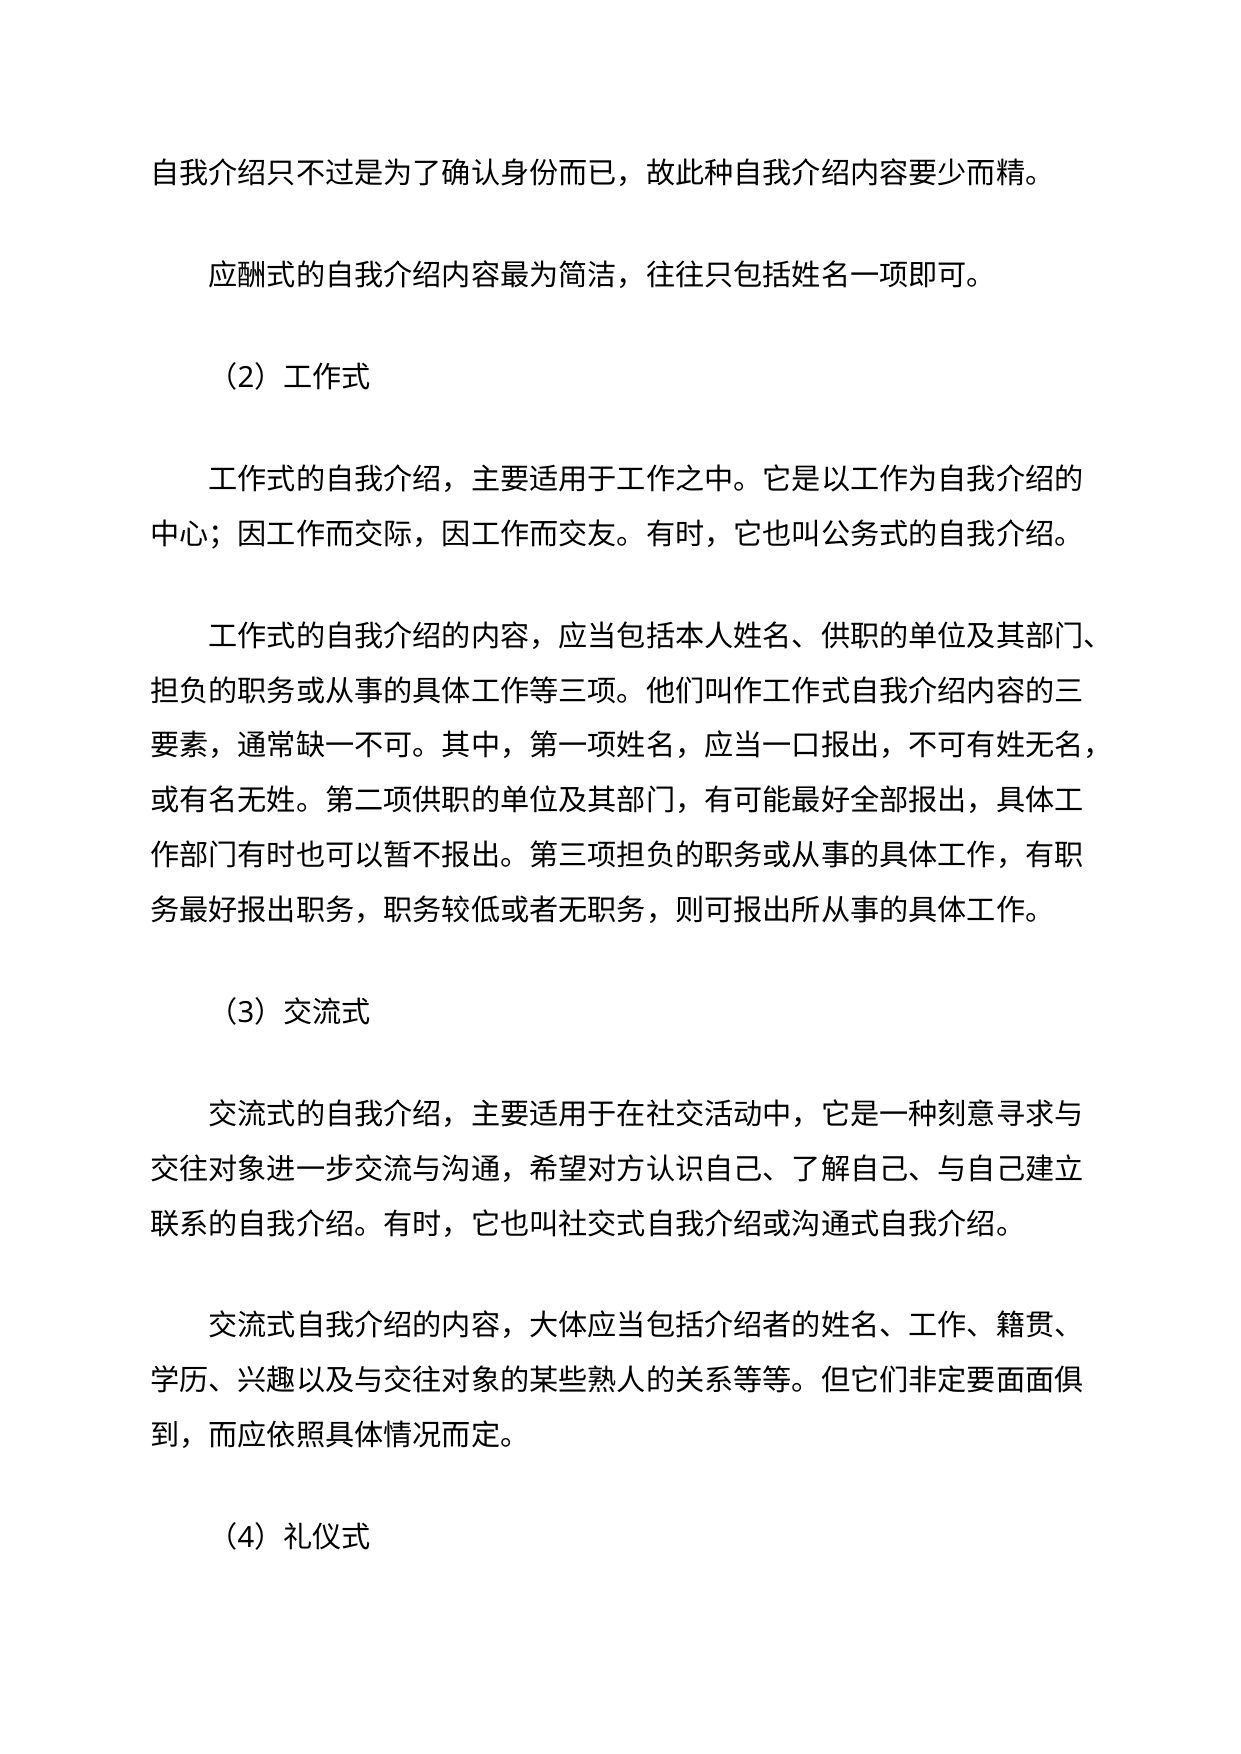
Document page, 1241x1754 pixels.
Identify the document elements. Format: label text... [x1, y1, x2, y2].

text 交流式自我介绍的内容，大体应当包括介绍者的姓名、工作、籍贯、学历、兴趣以及与交往对象的某些熟人的关系等等。但它们非定要面面俱到，而应依照具体情况而定。 [150, 1302, 1090, 1454]
text （2）工作式 [150, 353, 1090, 396]
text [150, 150, 1090, 192]
text 工作式的自我介绍，主要适用于工作之中。它是以工作为自我介绍的中心；因工作而交际，因工作而交友。有时，它也叫公务式的自我介绍。 [150, 456, 1090, 553]
text （3）交流式 [150, 988, 1090, 1031]
text 应酬式的自我介绍内容最为简洁，往往只包括姓名一项即可。 [150, 252, 1090, 294]
text 交流式的自我介绍，主要适用于在社交活动中，它是一种刻意寻求与交往对象进一步交流与沟通，希望对方认识自己、了解自己、与自己建立联系的自我介绍。有时，它也叫社交式自我介绍或沟通式自我介绍。 [150, 1090, 1090, 1242]
text （4）礼仪式 [150, 1513, 1090, 1556]
text 工作式的自我介绍的内容，应当包括本人姓名、供职的单位及其部门、担负的职务或从事的具体工作等三项。他们叫作工作式自我介绍内容的三要素，通常缺一不可。其中，第一项姓名，应当一口报出，不可有姓无名，或有名无姓。第二项供职的单位及其部门，有可能最好全部报出，具体工作部门有时也可以暂不报出。第三项担负的职务或从事的具体工作，有职务最好报出职务，职务较低或者无职务，则可报出所从事的具体工作。 [150, 612, 1090, 929]
